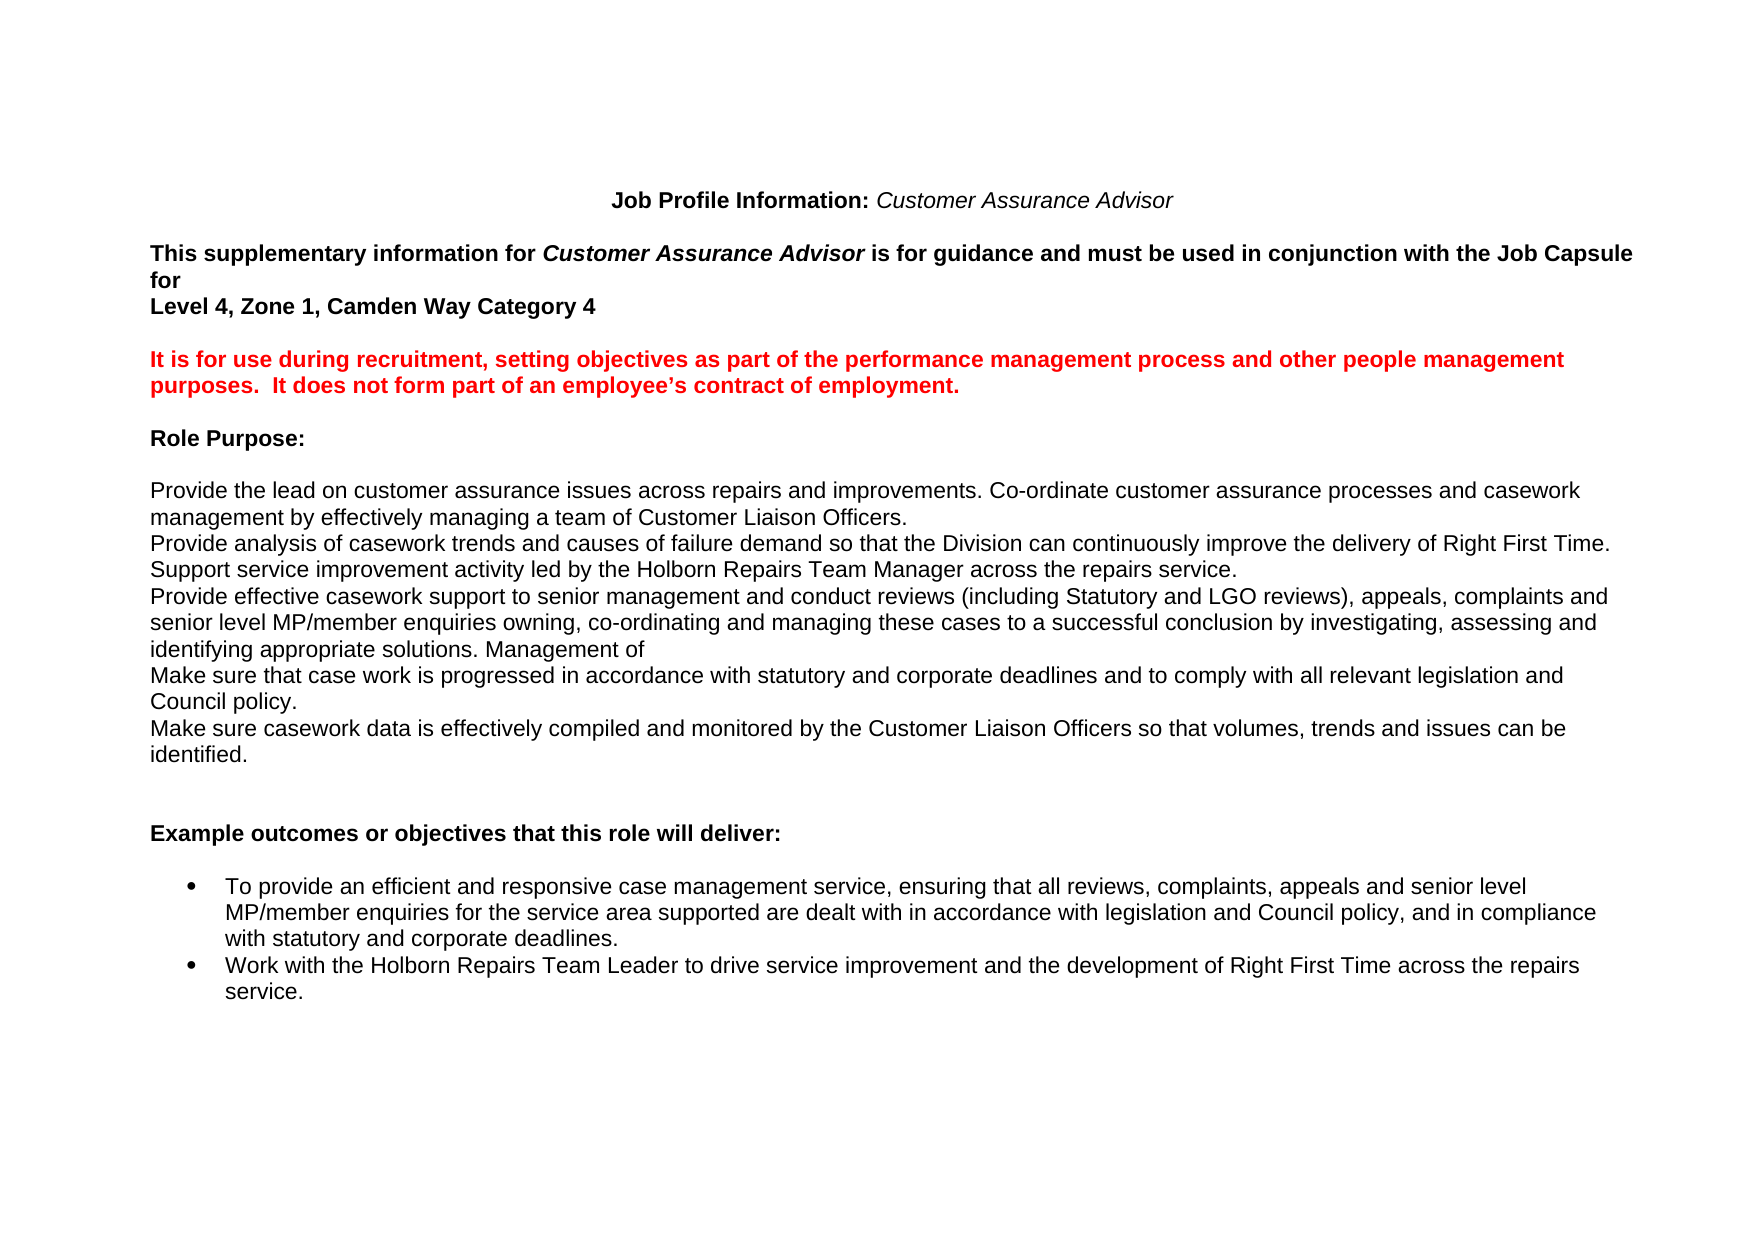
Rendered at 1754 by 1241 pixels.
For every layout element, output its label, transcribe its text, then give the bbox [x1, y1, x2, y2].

list Work with the Holborn Repairs Team Leader to drive service improvement and the development of Right First Time across the repairs service. [187, 952, 1636, 1004]
text It is for use during recruitment, setting objectives as part of the performance management process and other people management purposes. It does not form part of an employee’s contract of employment. [150, 346, 1636, 398]
text Provide analysis of casework trends and causes of failure demand so that the Division can continuously improve the delivery of Right First Time. Support service improvement activity led by the Holborn Repairs Team Manager across the repairs service. [150, 530, 1636, 583]
text Role Purpose: [150, 425, 1636, 451]
text Make sure that case work is progressed in accordance with statutory and corporate deadlines and to comply with all relevant legislation and Council policy. [150, 662, 1636, 714]
text Level 4, Zone 1, Camden Way Category 4 [150, 293, 1636, 319]
text This supplementary information for Customer Assurance Advisor is for guidance and must be used in conjunction with the Job Capsule for [150, 240, 1636, 293]
text Make sure casework data is effectively compiled and monitored by the Customer Liaison Officers so that volumes, trends and issues can be identified. [150, 714, 1636, 767]
text Provide the lead on customer assurance issues across repairs and improvements. Co-ordinate customer assurance processes and casework management by effectively managing a team of Customer Liaison Officers. [150, 477, 1636, 530]
list To provide an efficient and responsive case management service, ensuring that all reviews, complaints, appeals and senior level MP/member enquiries for the service area supported are dealt with in accordance with legislation and Council policy, and in compliance with statutory and corporate deadlines. [187, 873, 1636, 952]
text Example outcomes or objectives that this role will deliver: [150, 820, 1636, 846]
text Job Profile Information: Customer Assurance Advisor [150, 187, 1636, 214]
text Provide effective casework support to senior management and conduct reviews (including Statutory and LGO reviews), appeals, complaints and senior level MP/member enquiries owning, co-ordinating and managing these cases to a successful conclusion by investigating, assessing and identifying appropriate solutions. Management of [150, 583, 1636, 662]
